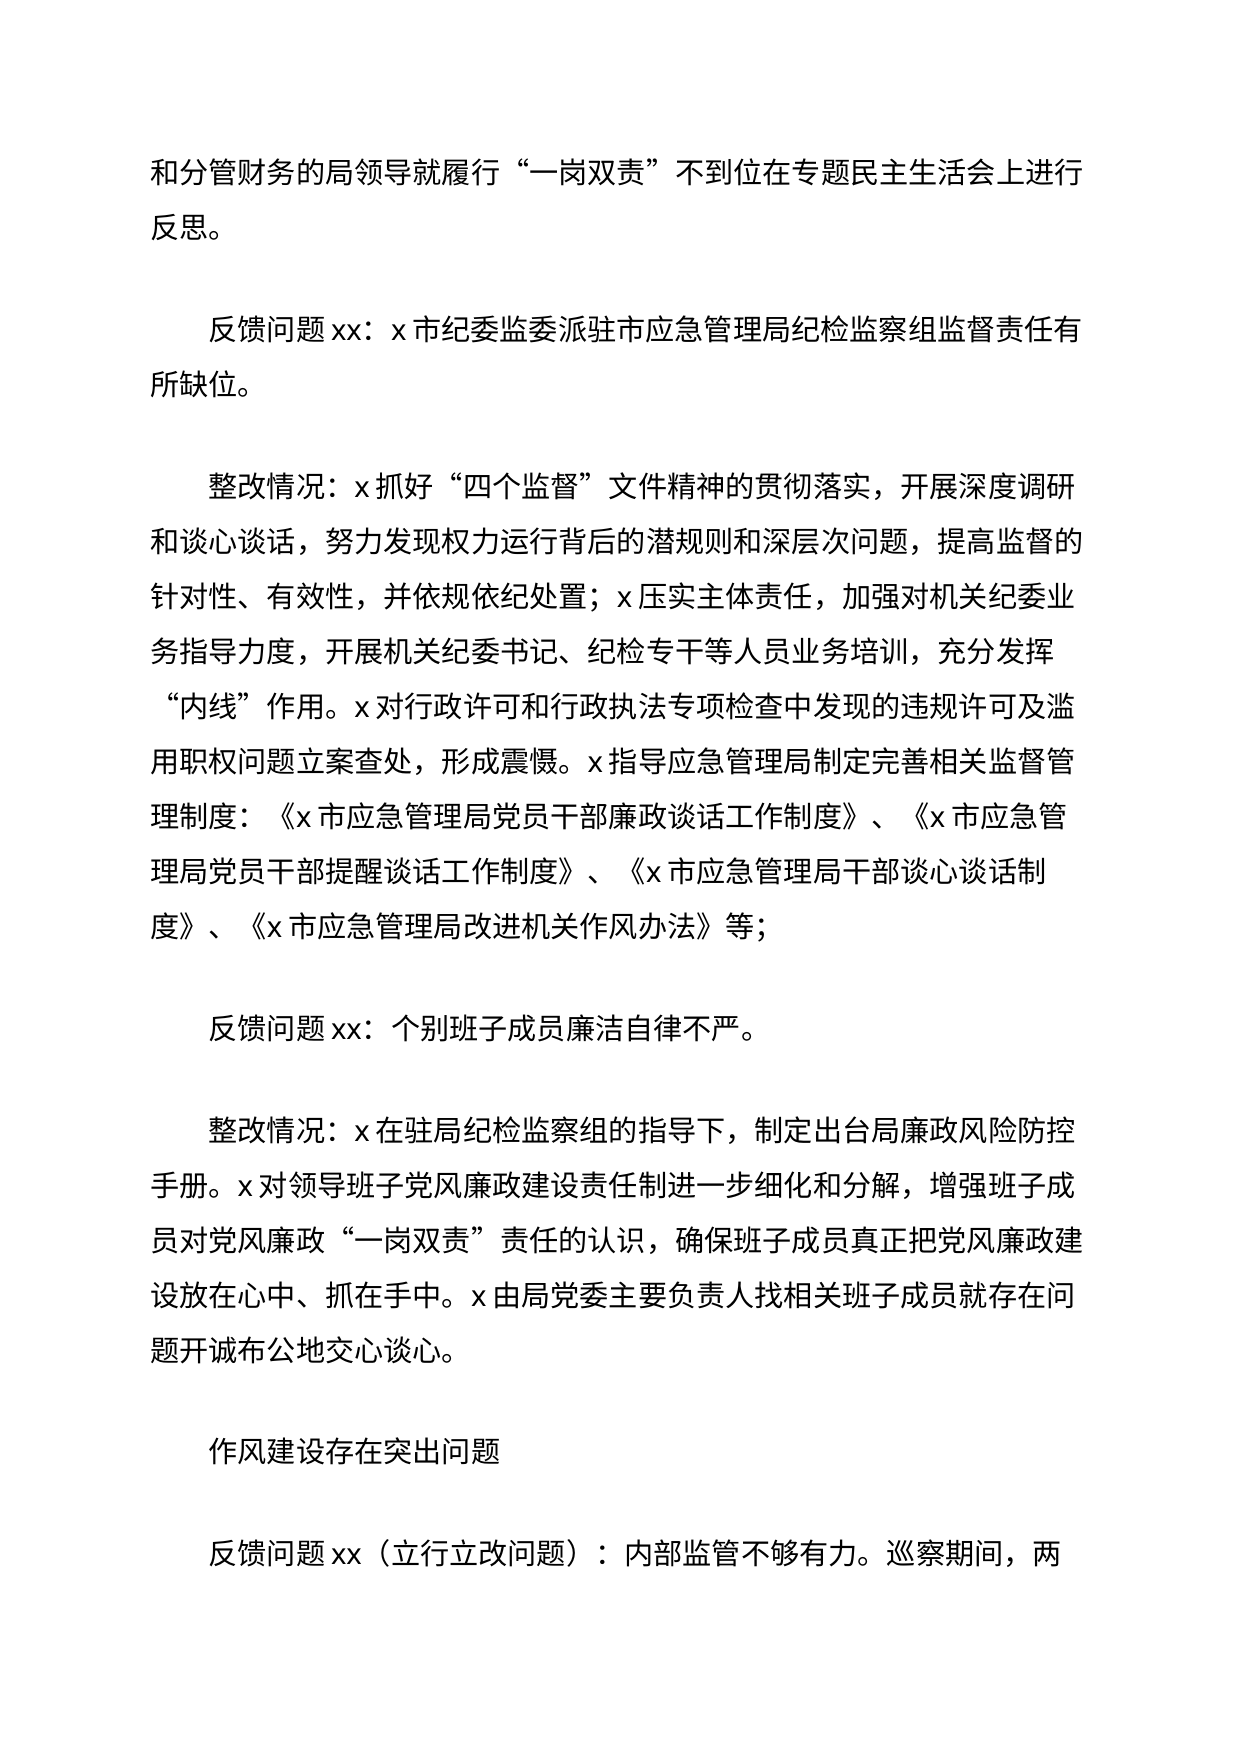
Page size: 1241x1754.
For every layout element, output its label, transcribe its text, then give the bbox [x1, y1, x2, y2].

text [150, 1531, 1090, 1573]
text 整改情况：x抓好“四个监督”文件精神的贯彻落实，开展深度调研和谈心谈话，努力发现权力运行背后的潜规则和深层次问题，提高监督的针对性、有效性，并依规依纪处置；x压实主体责任，加强对机关纪委业务指导力度，开展机关纪委书记、纪检专干等人员业务培训，充分发挥“内线”作用。x对行政许可和行政执法专项检查中发现的违规许可及滥用职权问题立案查处，形成震慑。x指导应急管理局制定完善相关监督管理制度：《x市应急管理局党员干部廉政谈话工作制度》、《x市应急管理局党员干部提醒谈话工作制度》、《x市应急管理局干部谈心谈话制度》、《x市应急管理局改进机关作风办法》等； [150, 463, 1090, 946]
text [150, 150, 1090, 247]
text 反馈问题xx：x市纪委监委派驻市应急管理局纪检监察组监督责任有所缺位。 [150, 307, 1090, 404]
text 作风建设存在突出问题 [150, 1429, 1090, 1471]
text 反馈问题xx：个别班子成员廉洁自律不严。 [150, 1005, 1090, 1048]
text 整改情况：x在驻局纪检监察组的指导下，制定出台局廉政风险防控手册。x对领导班子党风廉政建设责任制进一步细化和分解，增强班子成员对党风廉政“一岗双责”责任的认识，确保班子成员真正把党风廉政建设放在心中、抓在手中。x由局党委主要负责人找相关班子成员就存在问题开诚布公地交心谈心。 [150, 1107, 1090, 1369]
